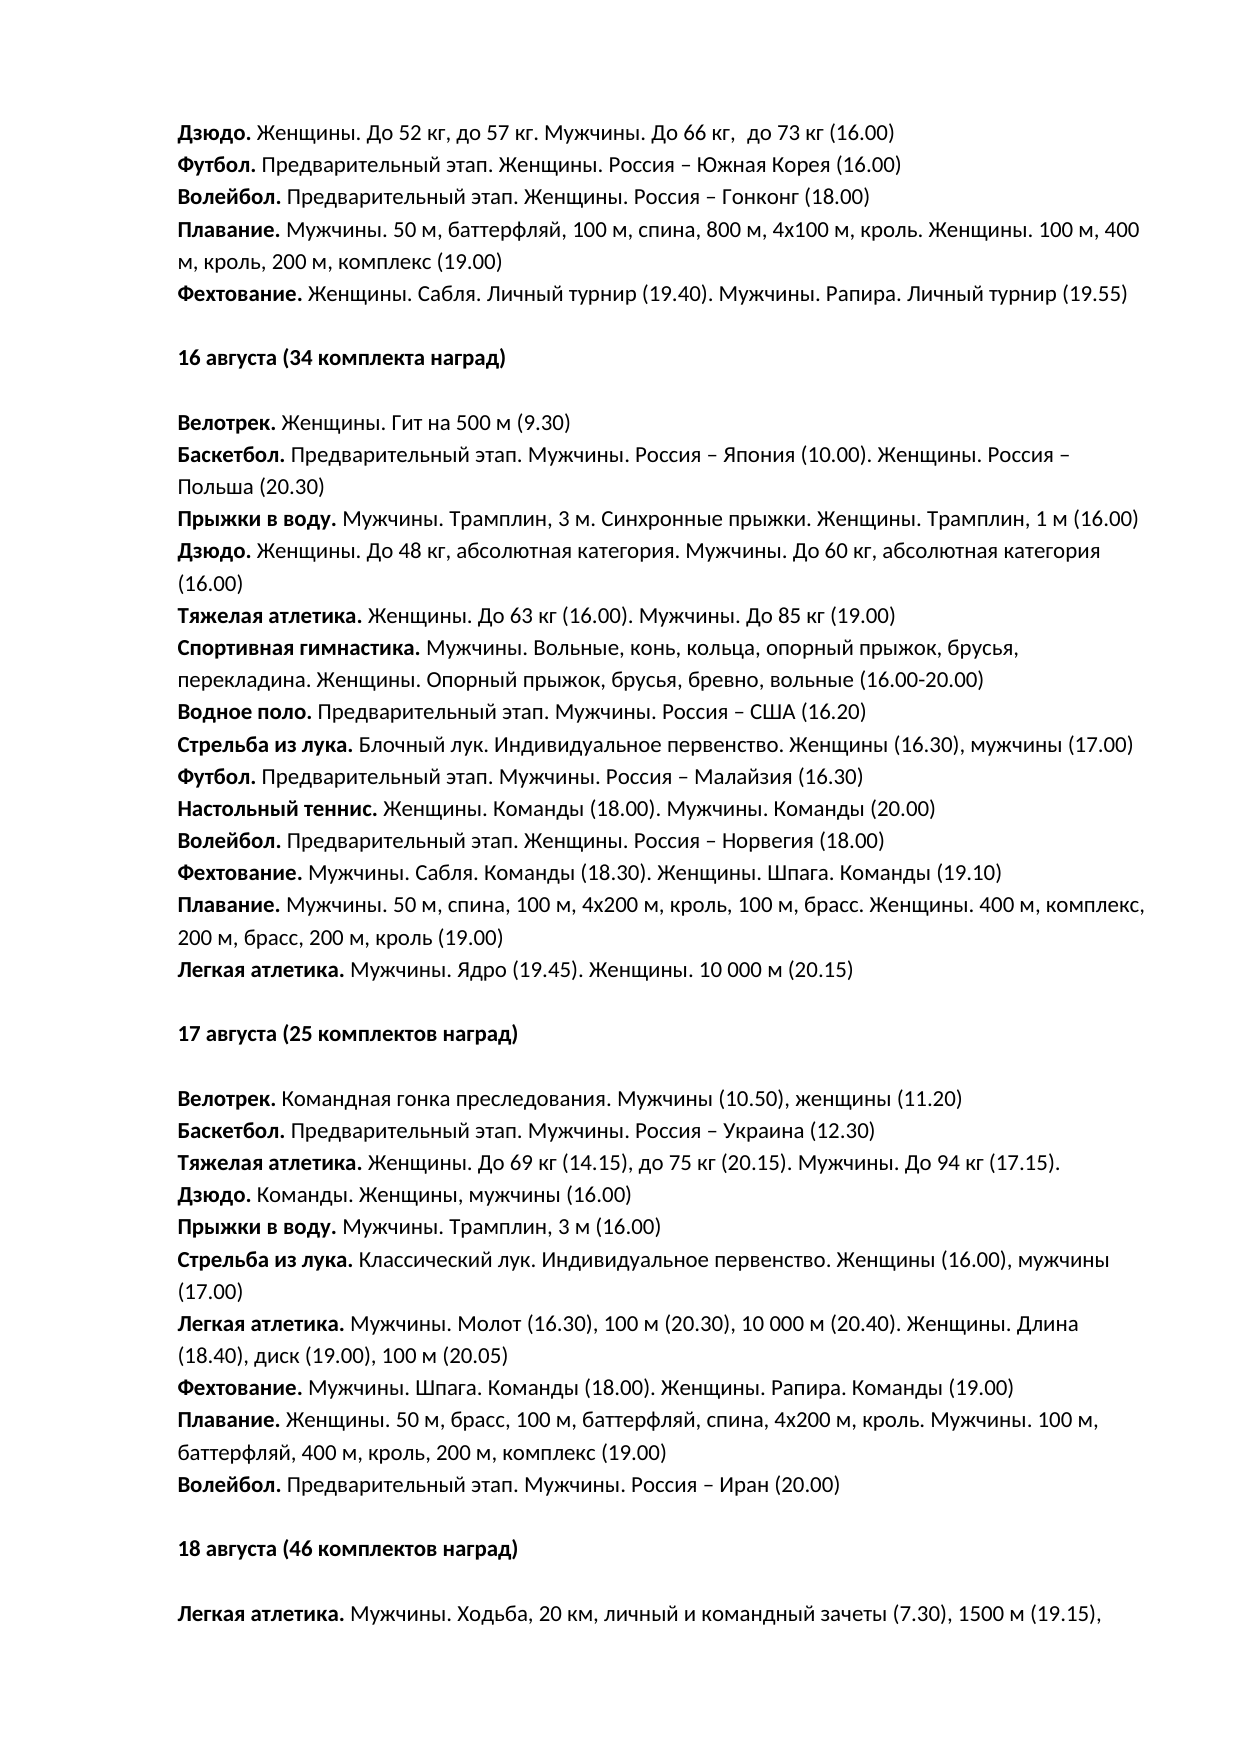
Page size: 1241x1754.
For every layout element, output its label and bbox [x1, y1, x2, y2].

text [177, 118, 1152, 1627]
